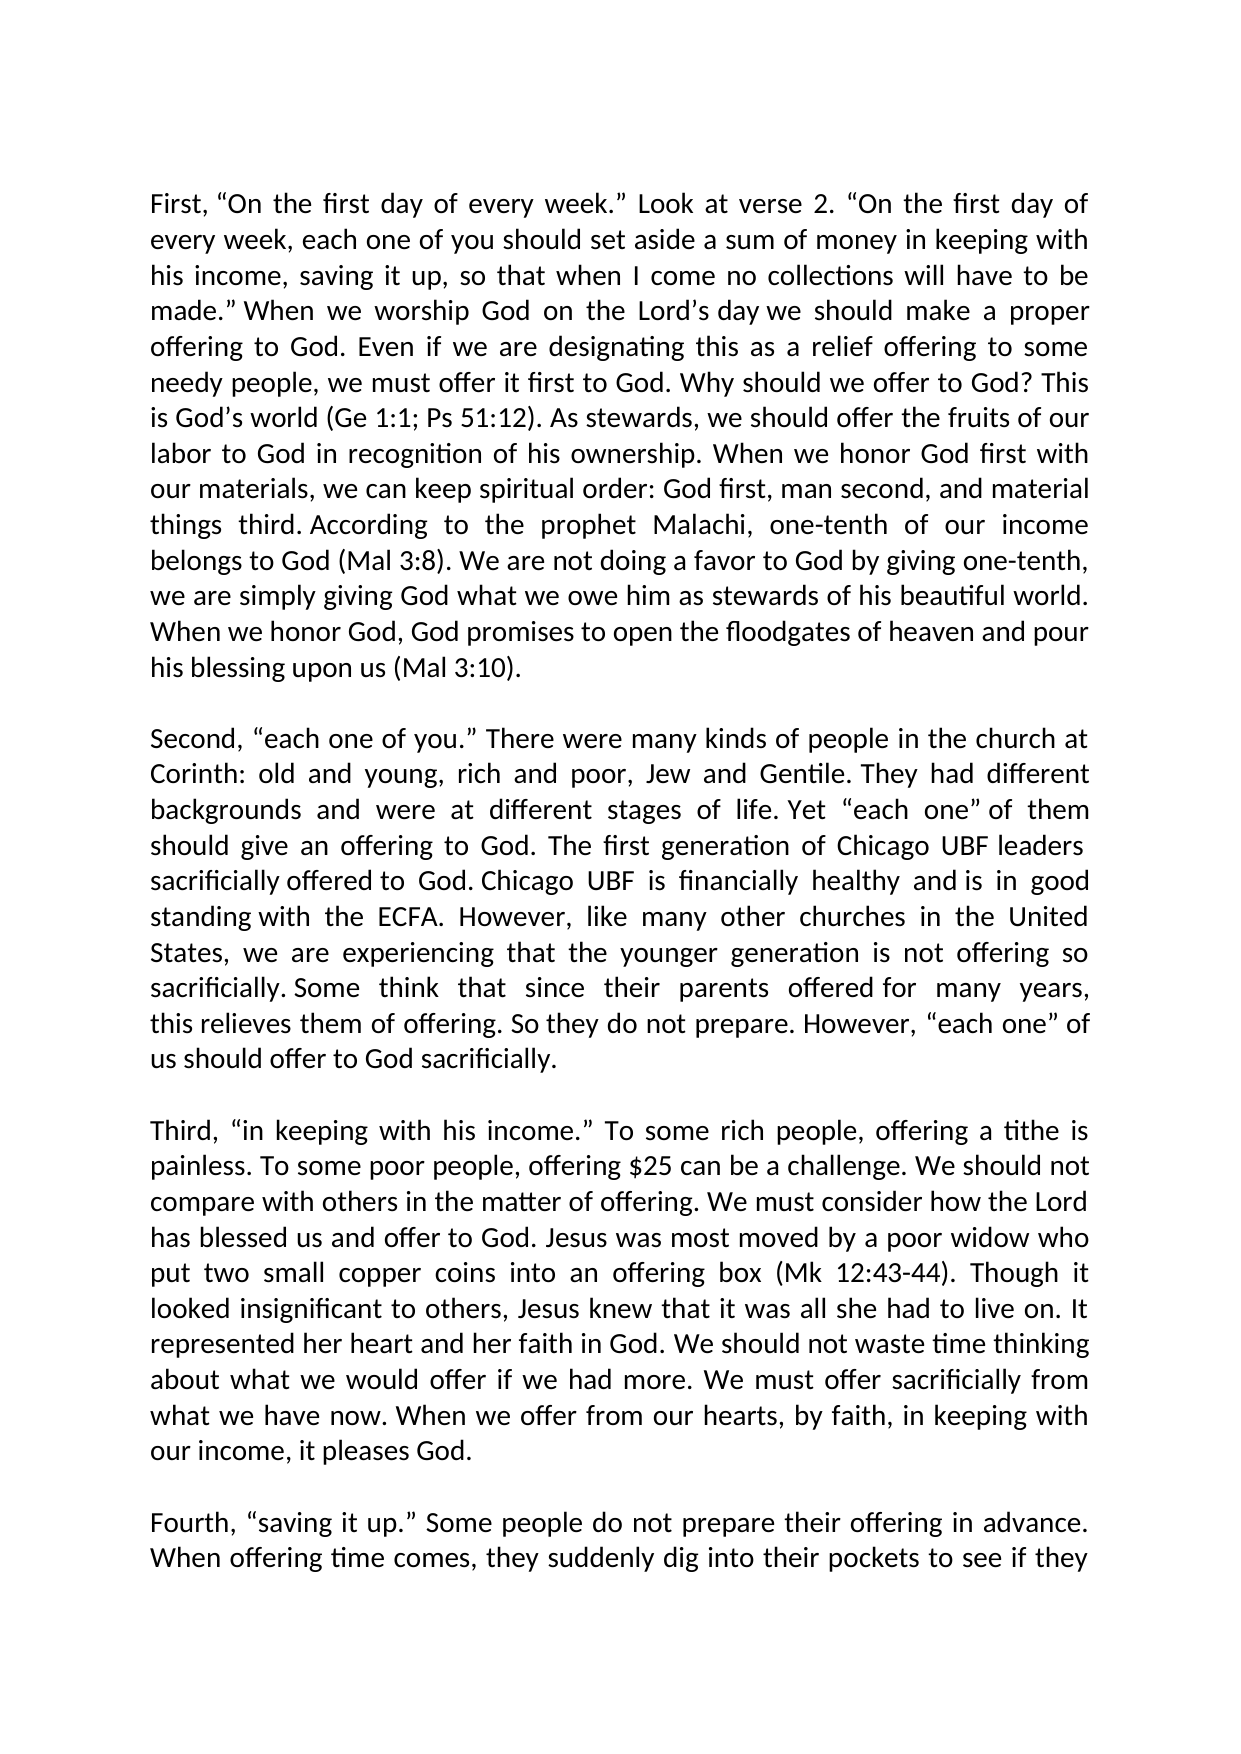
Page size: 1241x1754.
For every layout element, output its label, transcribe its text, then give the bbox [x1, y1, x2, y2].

text Second, “each one of you.” There were many kinds of people in the church at Corinth: old and young, rich and poor, Jew and Gentile. They had different backgrounds and were at different stages of life. Yet “each one” of them should give an offering to God. The first generation of Chicago UBF leaders sacrificially offered to God. Chicago UBF is financially healthy and is in good standing with the ECFA. However, like many other churches in the United States, we are experiencing that the younger generation is not offering so sacrificially. Some think that since their parents offered for many years, this relieves them of offering. So they do not prepare. However, “each one” of us should offer to God sacrificially. [150, 720, 1090, 1076]
text Third, “in keeping with his income.” To some rich people, offering a tithe is painless. To some poor people, offering $25 can be a challenge. We should not compare with others in the matter of offering. We must consider how the Lord has blessed us and offer to God. Jesus was most moved by a poor widow who put two small copper coins into an offering box (Mk 12:43-44). Though it looked insignificant to others, Jesus knew that it was all she had to live on. It represented her heart and her faith in God. We should not waste time thinking about what we would offer if we had more. We must offer sacrificially from what we have now. When we offer from our hearts, by faith, in keeping with our income, it pleases God. [150, 1112, 1090, 1468]
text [150, 1504, 1090, 1575]
text First, “On the first day of every week.” Look at verse 2. “On the first day of every week, each one of you should set aside a sum of money in keeping with his income, saving it up, so that when I come no collections will have to be made.” When we worship God on the Lord’s day we should make a proper offering to God. Even if we are designating this as a relief offering to some needy people, we must offer it first to God. Why should we offer to God? This is God’s world (Ge 1:1; Ps 51:12). As stewards, we should offer the fruits of our labor to God in recognition of his ownership. When we honor God first with our materials, we can keep spiritual order: God first, man second, and material things third. According to the prophet Malachi, one-tenth of our income belongs to God (Mal 3:8). We are not doing a favor to God by giving one-tenth, we are simply giving God what we owe him as stewards of his beautiful world. When we honor God, God promises to open the floodgates of heaven and pour his blessing upon us (Mal 3:10). [150, 186, 1090, 684]
